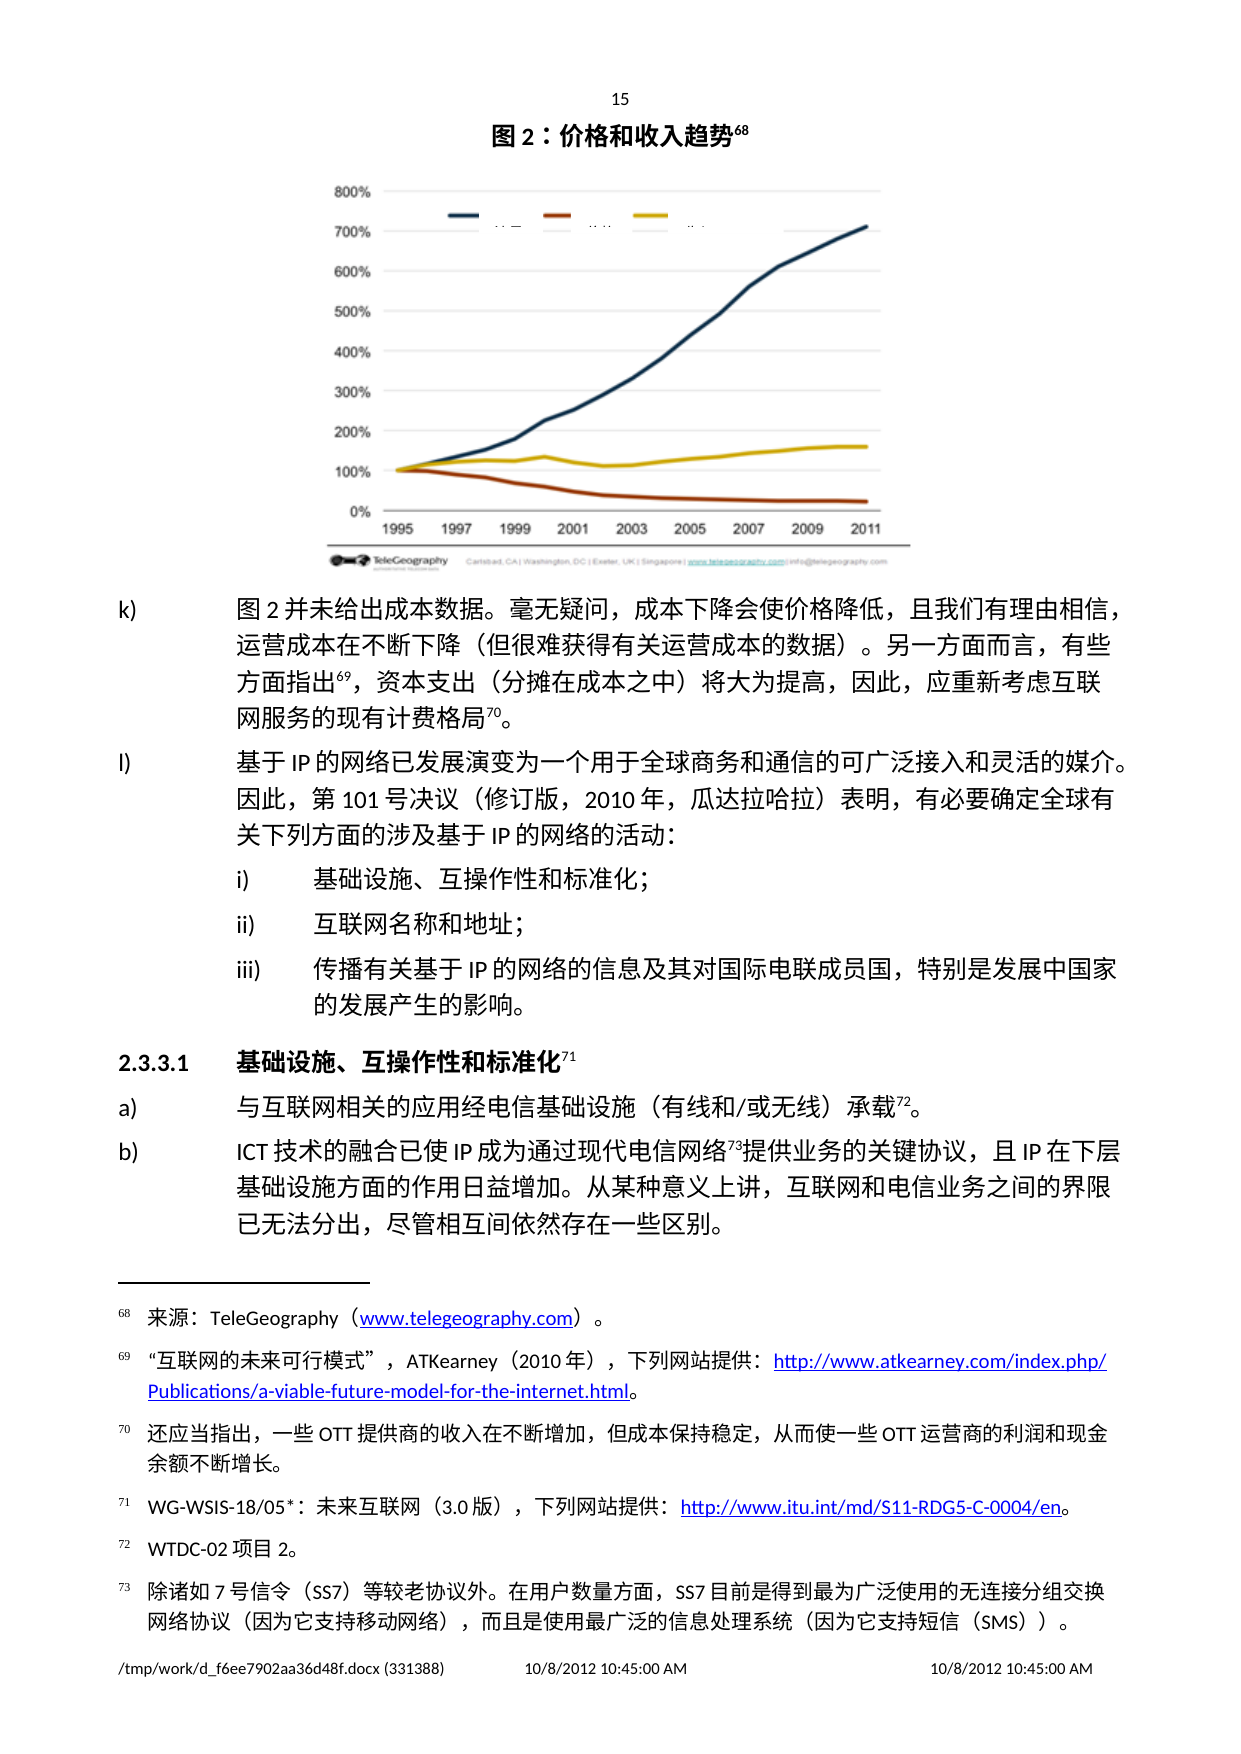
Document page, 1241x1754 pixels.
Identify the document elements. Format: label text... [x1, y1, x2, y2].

subtitle 2.3.3.1 基础设施、互操作性和标准化 [118, 1042, 1122, 1079]
text b) ICT技术的融合已使IP成为通过现代电信网络提供业务的关键协议，且IP在下层基础设施方面的作用日益增加。从某种意义上讲，互联网和电信业务之间的界限已无法分出，尽管相互间依然存在一些区别。 [118, 1132, 1122, 1240]
picture [320, 177, 920, 582]
text iii) 传播有关基于IP的网络的信息及其对国际电联成员国，特别是发展中国家的发展产生的影响。 [236, 949, 1122, 1022]
title 图2：价格和收入趋势 [118, 118, 1122, 152]
text k) 图2并未给出成本数据。毫无疑问，成本下降会使价格降低，且我们有理由相信，运营成本在不断下降（但很难获得有关运营成本的数据）。另一方面而言，有些方面指出，资本支出（分摊在成本之中）将大为提高，因此，应重新考虑互联网服务的现有计费格局。 [118, 589, 1122, 734]
text a) 与互联网相关的应用经电信基础设施（有线和/或无线）承载。 [118, 1087, 1122, 1123]
text l) 基于IP的网络已发展演变为一个用于全球商务和通信的可广泛接入和灵活的媒介。因此，第101号决议（修订版，2010年，瓜达拉哈拉）表明，有必要确定全球有关下列方面的涉及基于IP的网络的活动： [118, 743, 1122, 852]
text ii) 互联网名称和地址； [236, 904, 1122, 941]
text i) 基础设施、互操作性和标准化； [236, 860, 1122, 896]
